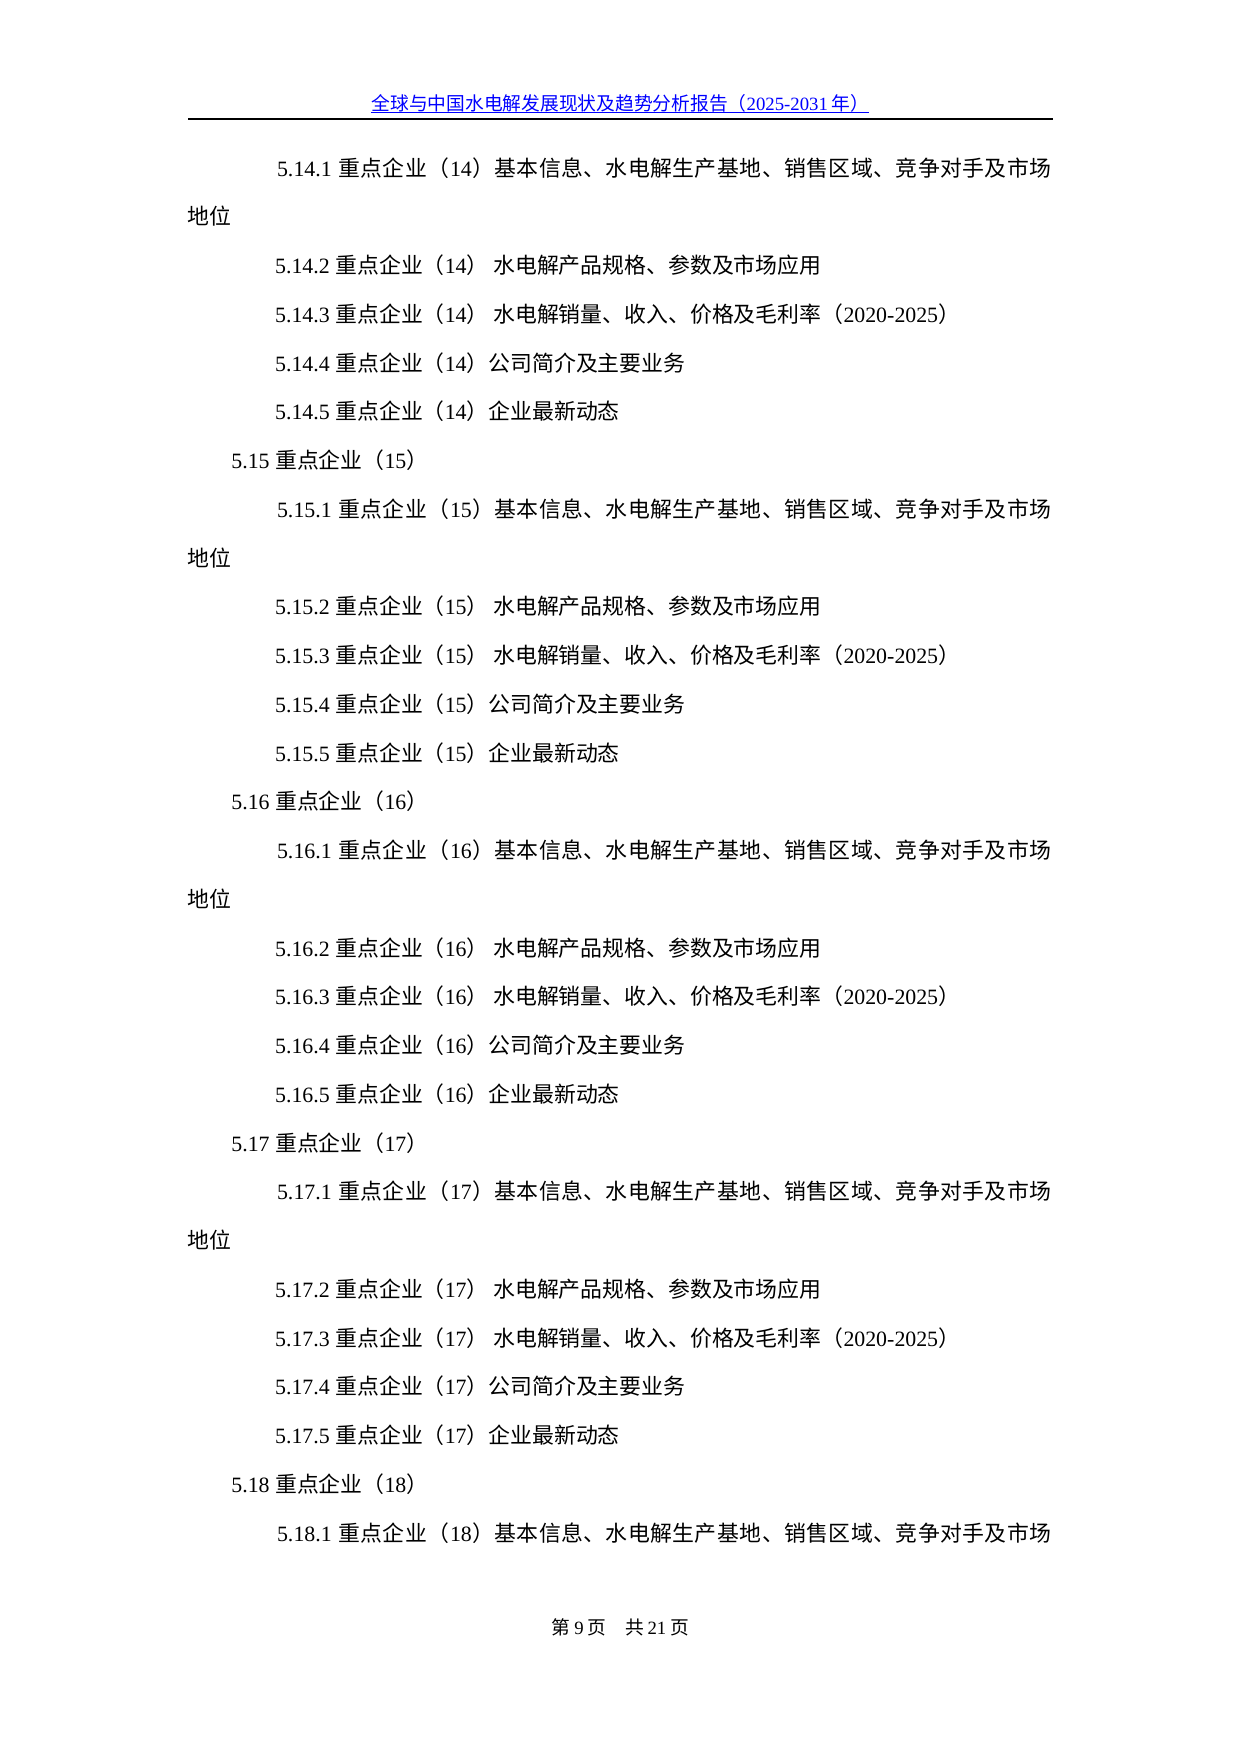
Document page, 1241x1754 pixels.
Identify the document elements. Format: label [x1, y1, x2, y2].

text [187, 150, 1053, 1548]
